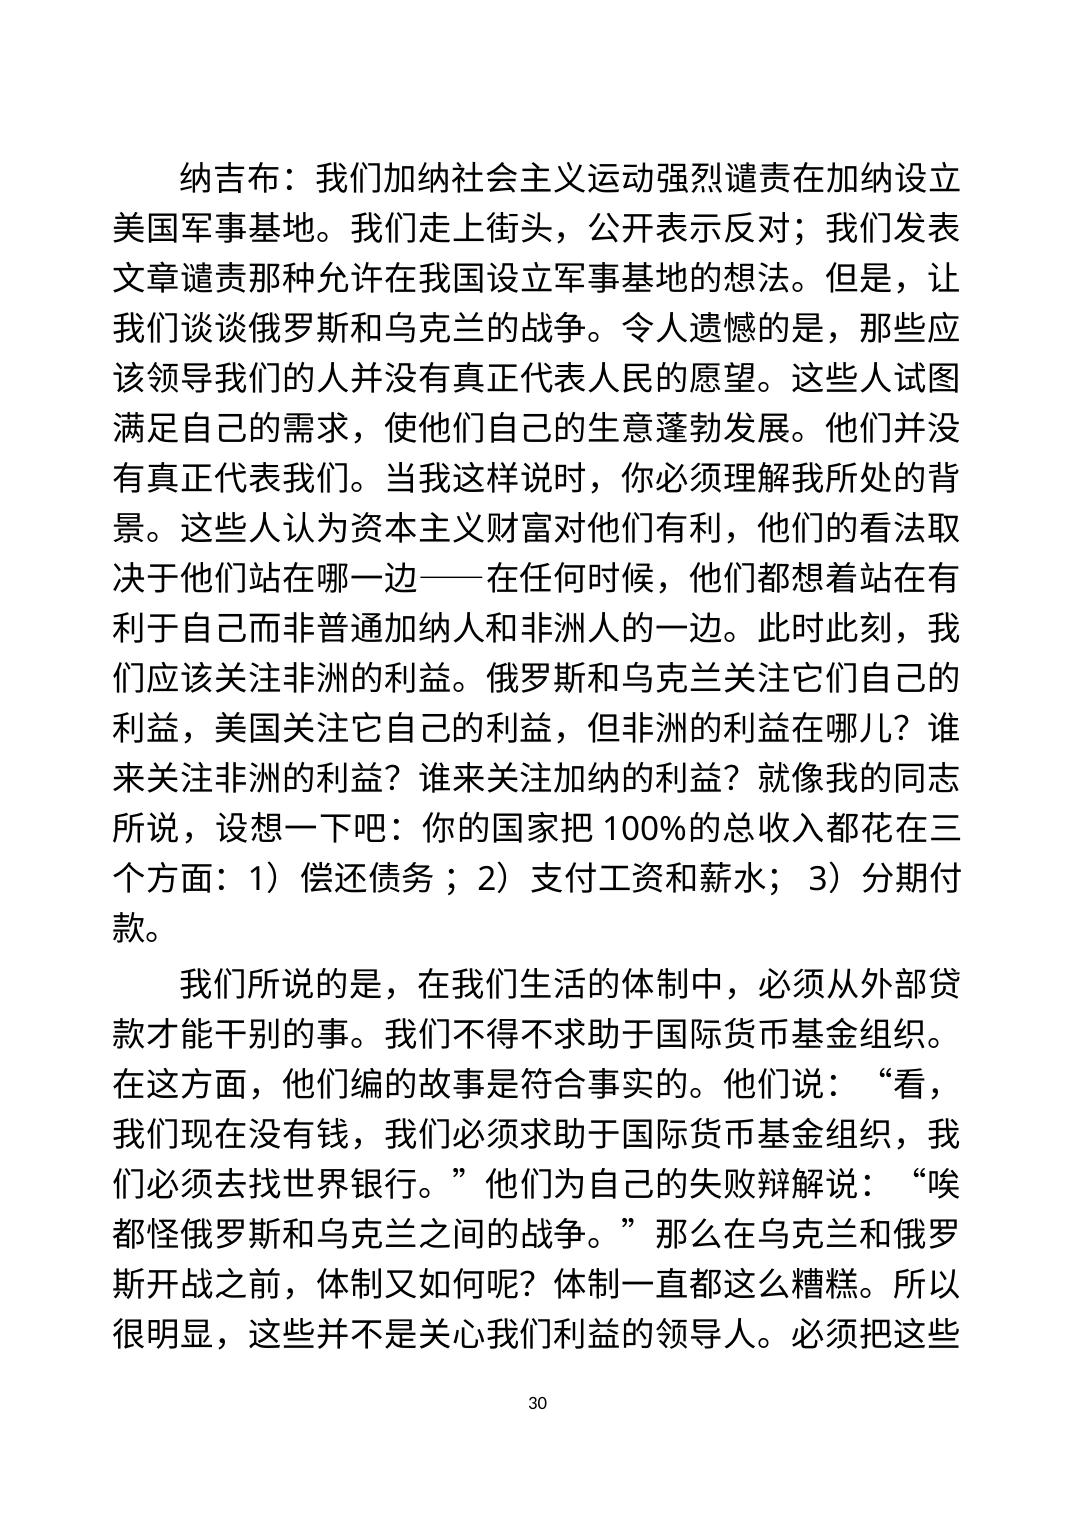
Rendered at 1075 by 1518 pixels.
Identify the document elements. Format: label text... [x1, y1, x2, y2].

text 纳吉布：我们加纳社会主义运动强烈谴责在加纳设立美国军事基地。我们走上街头，公开表示反对；我们发表文章谴责那种允许在我国设立军事基地的想法。但是，让我们谈谈俄罗斯和乌克兰的战争。令人遗憾的是，那些应该领导我们的人并没有真正代表人民的愿望。这些人试图满足自己的需求，使他们自己的生意蓬勃发展。他们并没有真正代表我们。当我这样说时，你必须理解我所处的背景。这些人认为资本主义财富对他们有利，他们的看法取决于他们站在哪一边——在任何时候，他们都想着站在有利于自己而非普通加纳人和非洲人的一边。此时此刻，我们应该关注非洲的利益。俄罗斯和乌克兰关注它们自己的利益，美国关注它自己的利益，但非洲的利益在哪儿？谁来关注非洲的利益？谁来关注加纳的利益？就像我的同志所说，设想一下吧：你的国家把100%的总收入都花在三个方面：1）偿还债务 ；2）支付工资和薪水； 3）分期付款。 [112, 150, 963, 950]
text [112, 956, 963, 1356]
